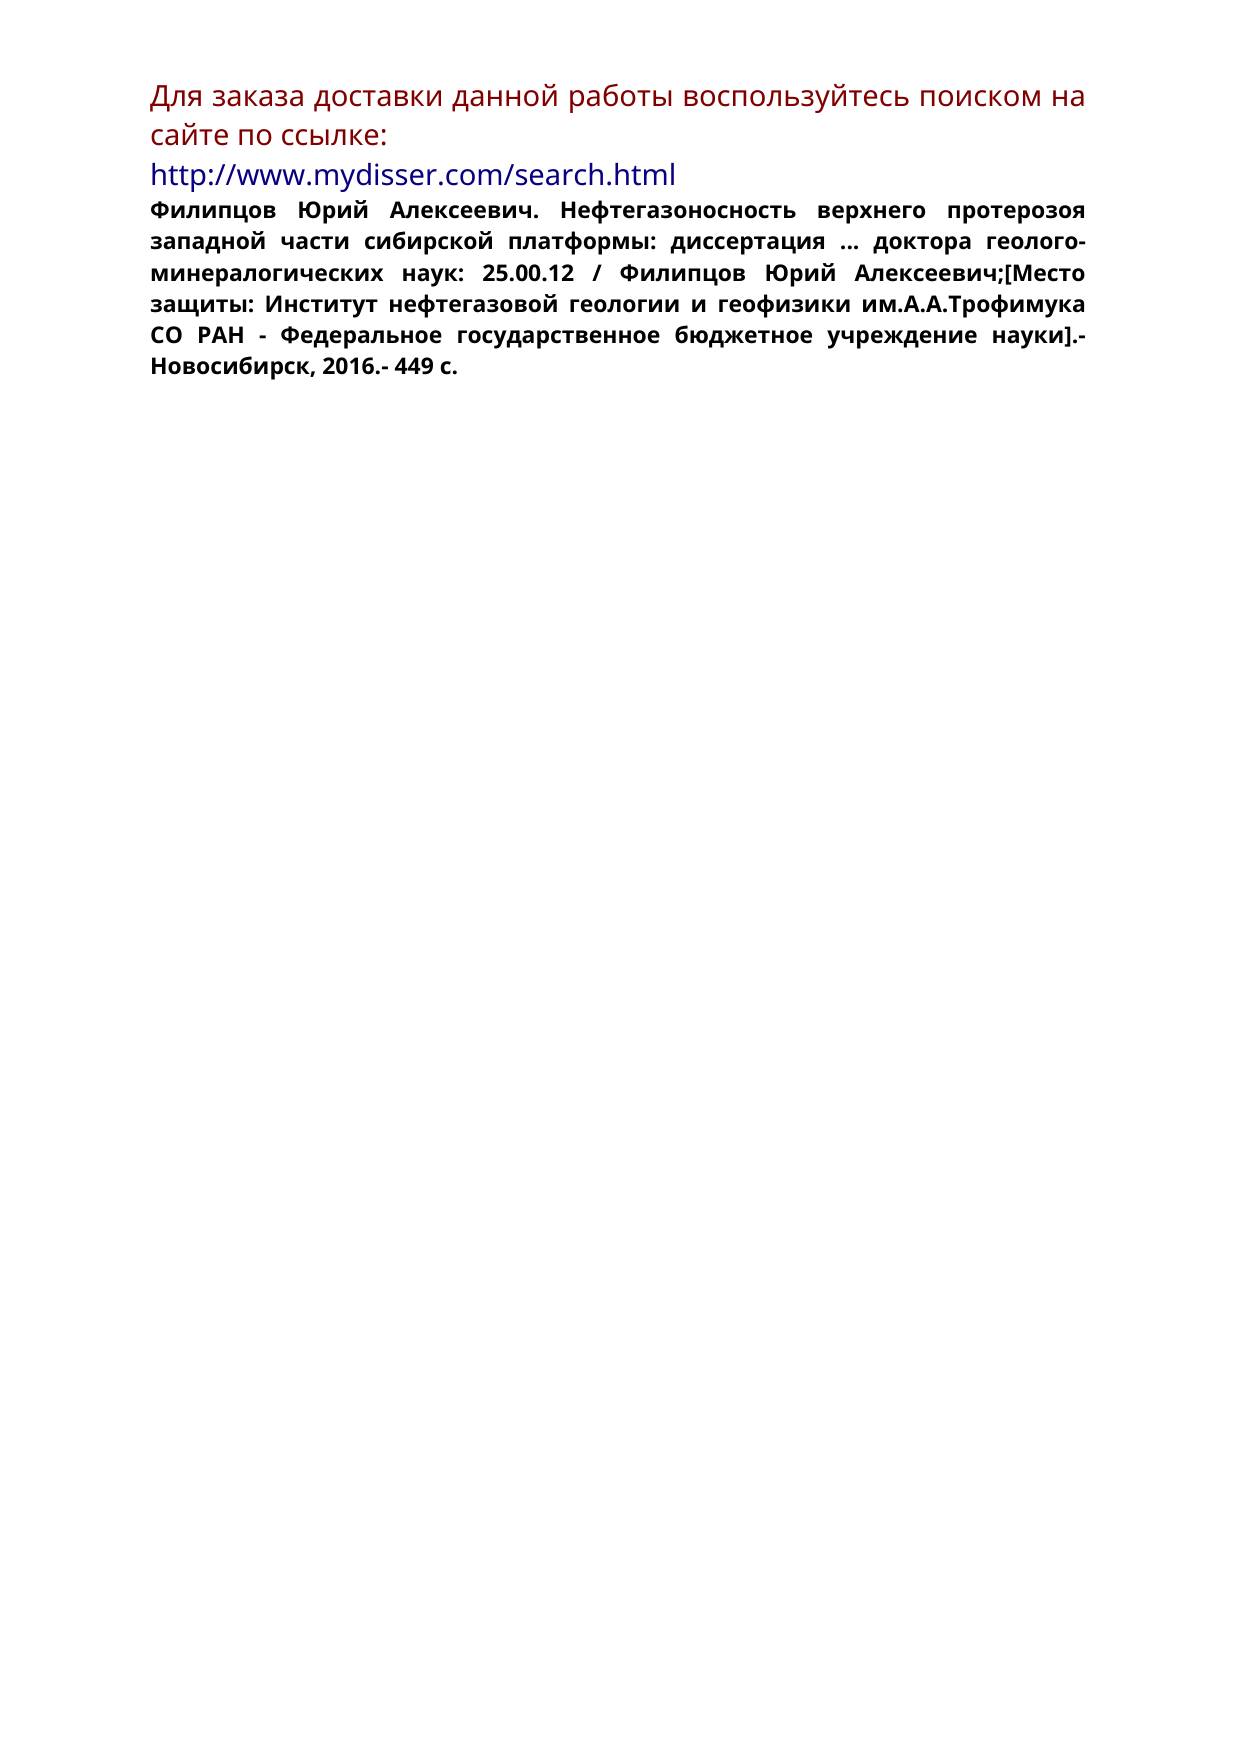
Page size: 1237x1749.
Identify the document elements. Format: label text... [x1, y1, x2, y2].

text Филипцов Юрий Алексеевич. Нефтегазоносность верхнего протерозоя западной части сибирской платформы: диссертация ... доктора геолого-минералогических наук: 25.00.12 / Филипцов Юрий Алексеевич;[Место защиты: Институт нефтегазовой геологии и геофизики им.А.А.Трофимука СО РАН - Федеральное государственное бюджетное учреждение науки].- Новосибирск, 2016.- 449 с. [150, 194, 1086, 382]
